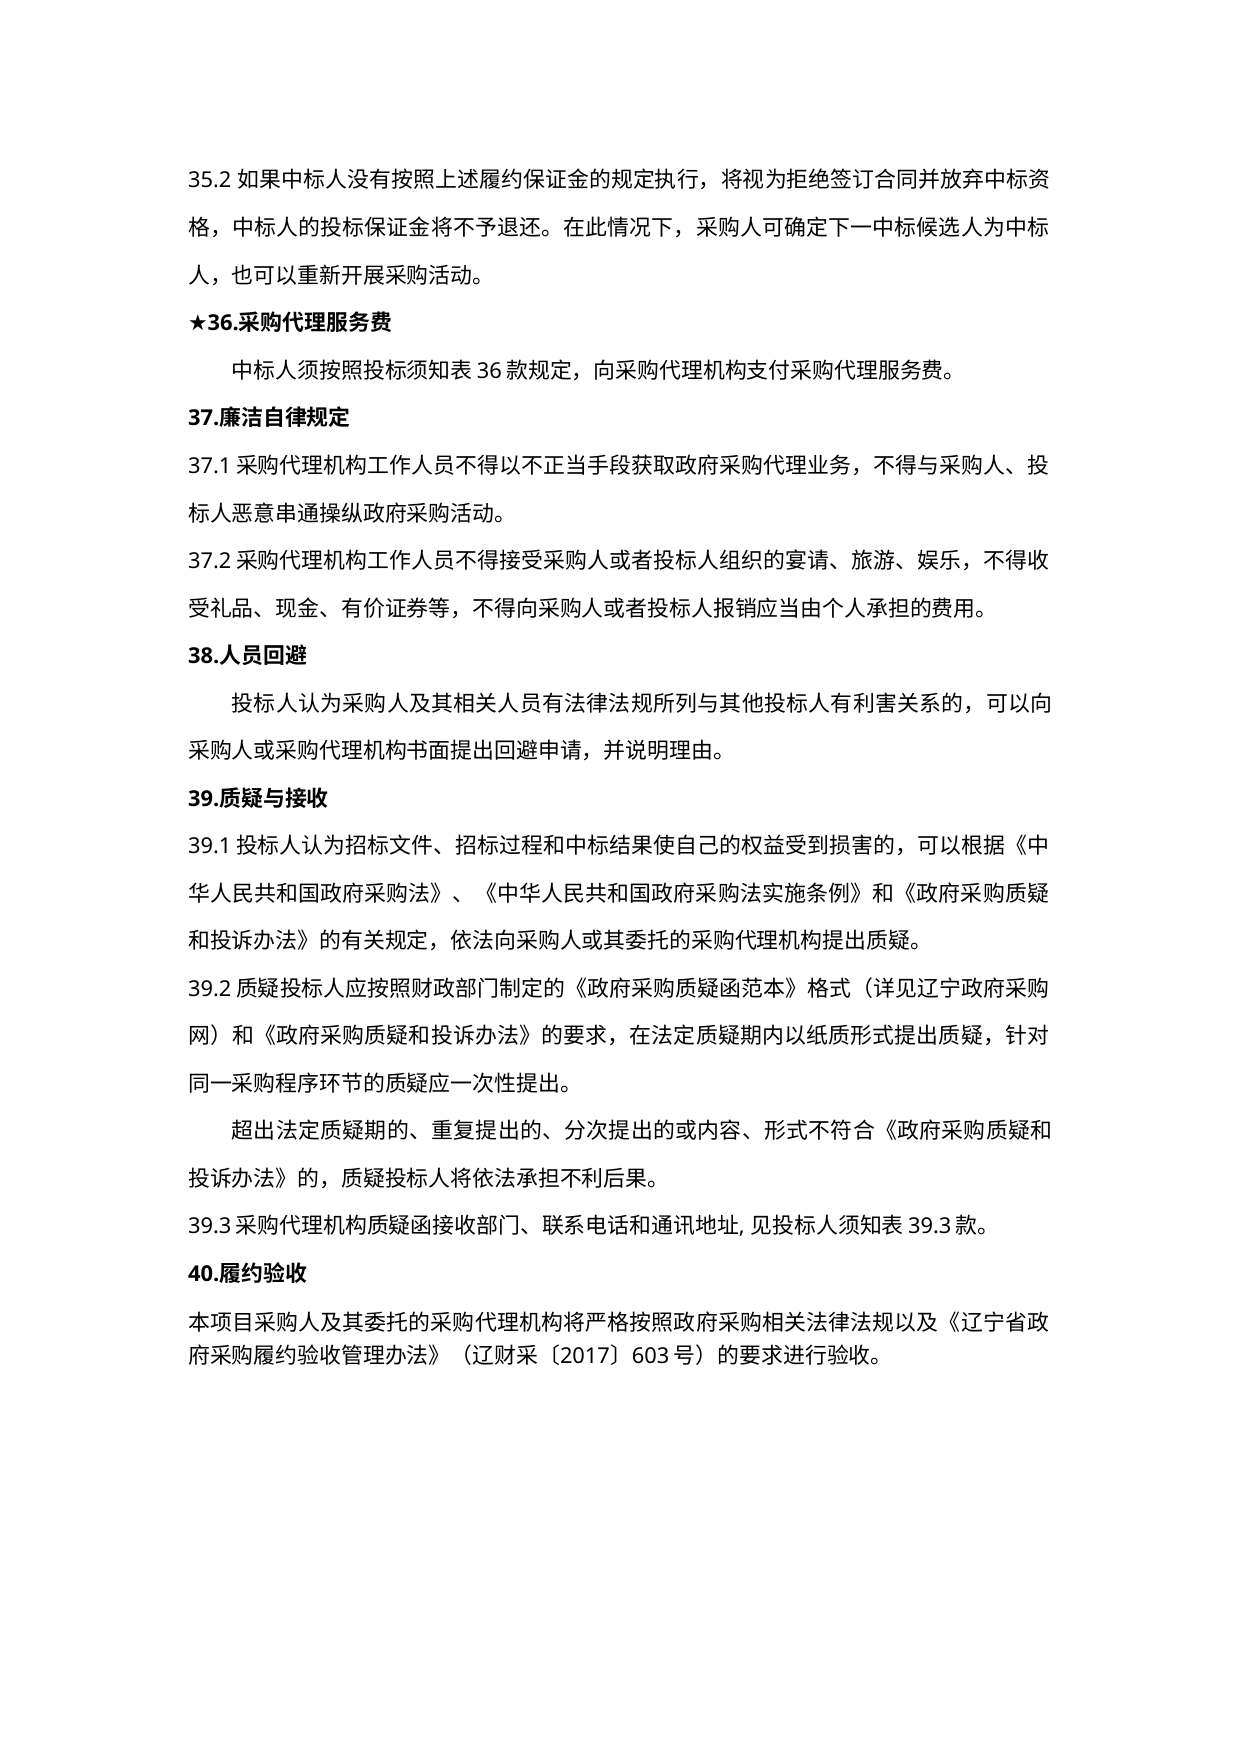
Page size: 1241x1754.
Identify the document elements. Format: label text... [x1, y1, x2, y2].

text 39.3采购代理机构质疑函接收部门、联系电话和通讯地址, 见投标人须知表39.3款。 [188, 1208, 1052, 1240]
text 中标人须按照投标须知表36款规定，向采购代理机构支付采购代理服务费。 [188, 353, 1052, 384]
text 40.履约验收 [188, 1256, 1052, 1288]
text ★36.采购代理服务费 [188, 305, 1052, 337]
text 39.质疑与接收 [188, 781, 1052, 812]
text 37.1采购代理机构工作人员不得以不正当手段获取政府采购代理业务，不得与采购人、投标人恶意串通操纵政府采购活动。 [188, 448, 1052, 527]
text 超出法定质疑期的、重复提出的、分次提出的或内容、形式不符合《政府采购质疑和投诉办法》的，质疑投标人将依法承担不利后果。 [188, 1113, 1052, 1193]
text 37.廉洁自律规定 [188, 400, 1052, 432]
text 39.2质疑投标人应按照财政部门制定的《政府采购质疑函范本》格式（详见辽宁政府采购网）和《政府采购质疑和投诉办法》的要求，在法定质疑期内以纸质形式提出质疑，针对同一采购程序环节的质疑应一次性提出。 [188, 971, 1052, 1098]
text 投标人认为采购人及其相关人员有法律法规所列与其他投标人有利害关系的，可以向采购人或采购代理机构书面提出回避申请，并说明理由。 [188, 686, 1052, 765]
text 39.1投标人认为招标文件、招标过程和中标结果使自己的权益受到损害的，可以根据《中华人民共和国政府采购法》、《中华人民共和国政府采购法实施条例》和《政府采购质疑和投诉办法》的有关规定，依法向采购人或其委托的采购代理机构提出质疑。 [188, 828, 1052, 955]
text 37.2采购代理机构工作人员不得接受采购人或者投标人组织的宴请、旅游、娱乐，不得收受礼品、现金、有价证券等，不得向采购人或者投标人报销应当由个人承担的费用。 [188, 543, 1052, 622]
text 本项目采购人及其委托的采购代理机构将严格按照政府采购相关法律法规以及《辽宁省政府采购履约验收管理办法》（辽财采〔2017〕603号）的要求进行验收。 [188, 1304, 1052, 1370]
text 38.人员回避 [188, 638, 1052, 670]
text 35.2 如果中标人没有按照上述履约保证金的规定执行，将视为拒绝签订合同并放弃中标资格，中标人的投标保证金将不予退还。在此情况下，采购人可确定下一中标候选人为中标人，也可以重新开展采购活动。 [188, 162, 1052, 289]
